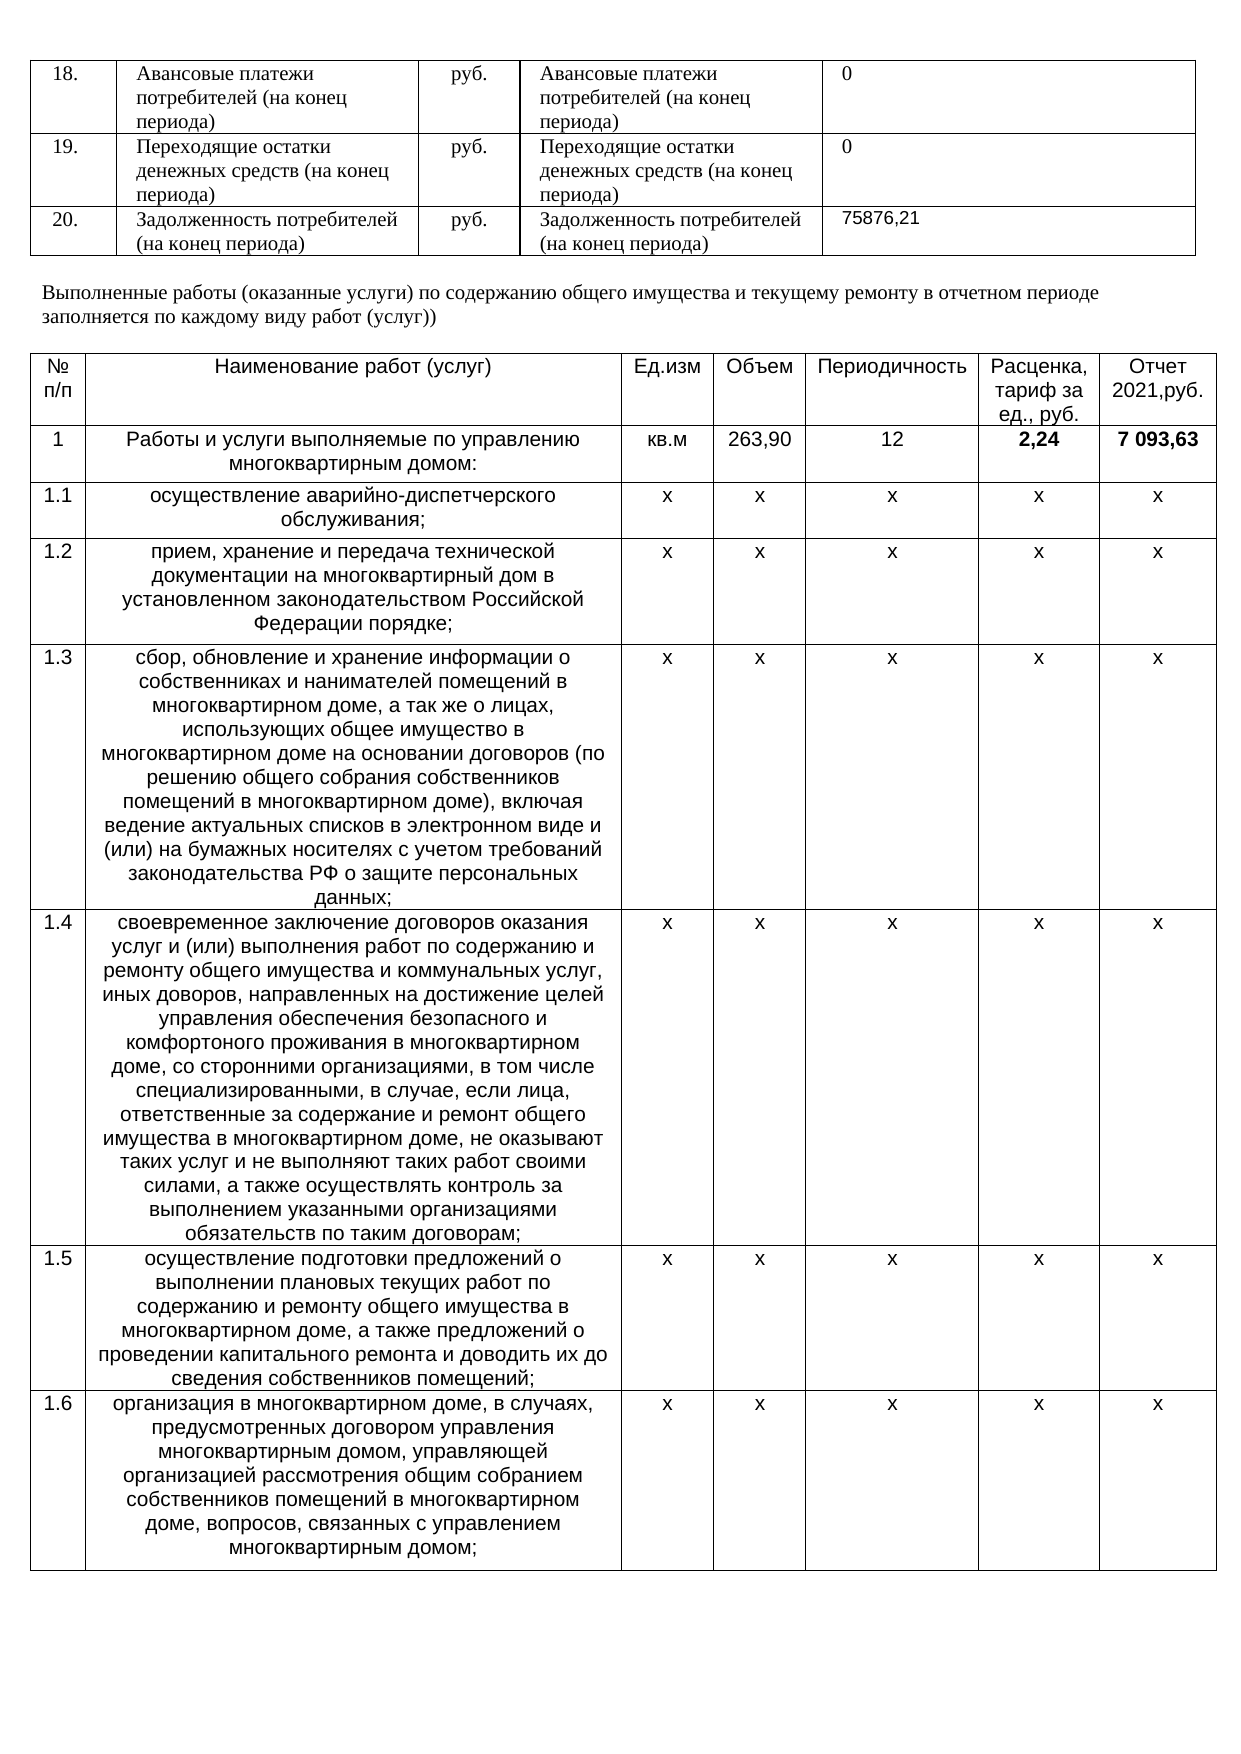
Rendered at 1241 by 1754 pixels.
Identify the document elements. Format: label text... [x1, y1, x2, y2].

table_cell 12 [806, 426, 978, 482]
table_cell х [622, 1246, 713, 1390]
table_cell х [1100, 1391, 1216, 1570]
table_cell х [806, 910, 978, 1245]
table_cell своевременное заключение договоров оказания услуг и (или) выполнения работ по содержанию и ремонту общего имущества и коммунальных услуг, иных доворов, направленных на достижение целей управления обеспечения безопасного и комфортоного проживания в многоквартирном доме, со сторонними организациями, в том числе специализированными, в случае, если лица, ответственные за содержание и ремонт общего имущества в многоквартирном доме, не оказывают таких услуг и не выполняют таких работ своими силами, а также осуществлять контроль за выполнением указанными организациями обязательств по таким договорам; [86, 910, 621, 1245]
table_header Ед.изм [622, 354, 713, 425]
table_cell Авансовые платежи потребителей (на конец периода) [521, 61, 822, 133]
table_cell х [622, 645, 713, 909]
table_cell х [1100, 910, 1216, 1245]
table_cell Работы и услуги выполняемые по управлению многоквартирным домом: [86, 426, 621, 482]
table_cell х [806, 483, 978, 538]
table_cell 7 093,63 [1100, 426, 1216, 482]
table_cell Задолженность потребителей (на конец периода) [117, 207, 418, 255]
table_cell кв.м [622, 426, 713, 482]
table_cell 1.4 [31, 910, 85, 1245]
table_header Наименование работ (услуг) [86, 354, 621, 425]
table_cell 0 [823, 134, 1195, 206]
text заполняется по каждому виду работ (услуг)) [42, 304, 1205, 328]
table_cell х [979, 1246, 1099, 1390]
table_cell 2,24 [979, 426, 1099, 482]
table_cell Задолженность потребителей (на конец периода) [521, 207, 822, 255]
table_cell 1.2 [31, 539, 85, 644]
table_cell осуществление подготовки предложений о выполнении плановых текущих работ по содержанию и ремонту общего имущества в многоквартирном доме, а также предложений о проведении капитального ремонта и доводить их до сведения собственников помещений; [86, 1246, 621, 1390]
table_cell х [622, 910, 713, 1245]
table_cell 1.5 [31, 1246, 85, 1390]
table_cell х [1100, 1246, 1216, 1390]
table_cell организация в многоквартирном доме, в случаях, предусмотренных договором управления многоквартирным домом, управляющей организацией рассмотрения общим собранием собственников помещений в многоквартирном доме, вопросов, связанных с управлением многоквартирным домом; [86, 1391, 621, 1570]
table_cell руб. [419, 207, 519, 255]
table_cell х [979, 539, 1099, 644]
table_cell 20. [31, 207, 116, 255]
table_cell х [979, 645, 1099, 909]
table_cell руб. [419, 61, 519, 133]
table_cell 1 [31, 426, 85, 482]
table_cell х [714, 539, 805, 644]
table_cell х [622, 483, 713, 538]
table_cell х [806, 539, 978, 644]
table_cell Переходящие остатки денежных средств (на конец периода) [117, 134, 418, 206]
table_header № п/п [31, 354, 85, 425]
table_cell х [979, 1391, 1099, 1570]
table_cell 1.3 [31, 645, 85, 909]
table_cell х [979, 910, 1099, 1245]
table_cell осуществление аварийно-диспетчерского обслуживания; [86, 483, 621, 538]
table_cell 1.6 [31, 1391, 85, 1570]
table_header Отчет 2021,руб. [1100, 354, 1216, 425]
table_cell х [806, 1246, 978, 1390]
table_cell х [806, 1391, 978, 1570]
table_cell 0 [823, 61, 1195, 133]
table_cell сбор, обновление и хранение информации о собственниках и нанимателей помещений в многоквартирном доме, а так же о лицах, использующих общее имущество в многоквартирном доме на основании договоров (по решению общего собрания собственников помещений в многоквартирном доме), включая ведение актуальных списков в электронном виде и (или) на бумажных носителях с учетом требований законодательства РФ о защите персональных данных; [86, 645, 621, 909]
table_cell 19. [31, 134, 116, 206]
table_cell 18. [31, 61, 116, 133]
table_cell 263,90 [714, 426, 805, 482]
table_cell х [714, 910, 805, 1245]
table_cell х [714, 645, 805, 909]
table_cell х [714, 483, 805, 538]
table_cell х [1100, 539, 1216, 644]
table_cell 75876,21 [823, 207, 1195, 255]
table_cell х [622, 539, 713, 644]
table_cell х [1100, 645, 1216, 909]
table_cell х [1100, 483, 1216, 538]
table_cell 1.1 [31, 483, 85, 538]
table_header Объем [714, 354, 805, 425]
table_cell х [714, 1246, 805, 1390]
table_cell х [979, 483, 1099, 538]
table_cell х [806, 645, 978, 909]
table_cell х [622, 1391, 713, 1570]
text Выполненные работы (оказанные услуги) по содержанию общего имущества и текущему ремонту в отчетном периоде [42, 280, 1205, 304]
table_cell х [714, 1391, 805, 1570]
table_cell Переходящие остатки денежных средств (на конец периода) [521, 134, 822, 206]
table_cell руб. [419, 134, 519, 206]
table_header Периодичность [806, 354, 978, 425]
table_cell Авансовые платежи потребителей (на конец периода) [117, 61, 418, 133]
table_cell прием, хранение и передача технической документации на многоквартирный дом в установленном законодательством Российской Федерации порядке; [86, 539, 621, 644]
table_header Расценка, тариф за ед., руб. [979, 354, 1099, 425]
